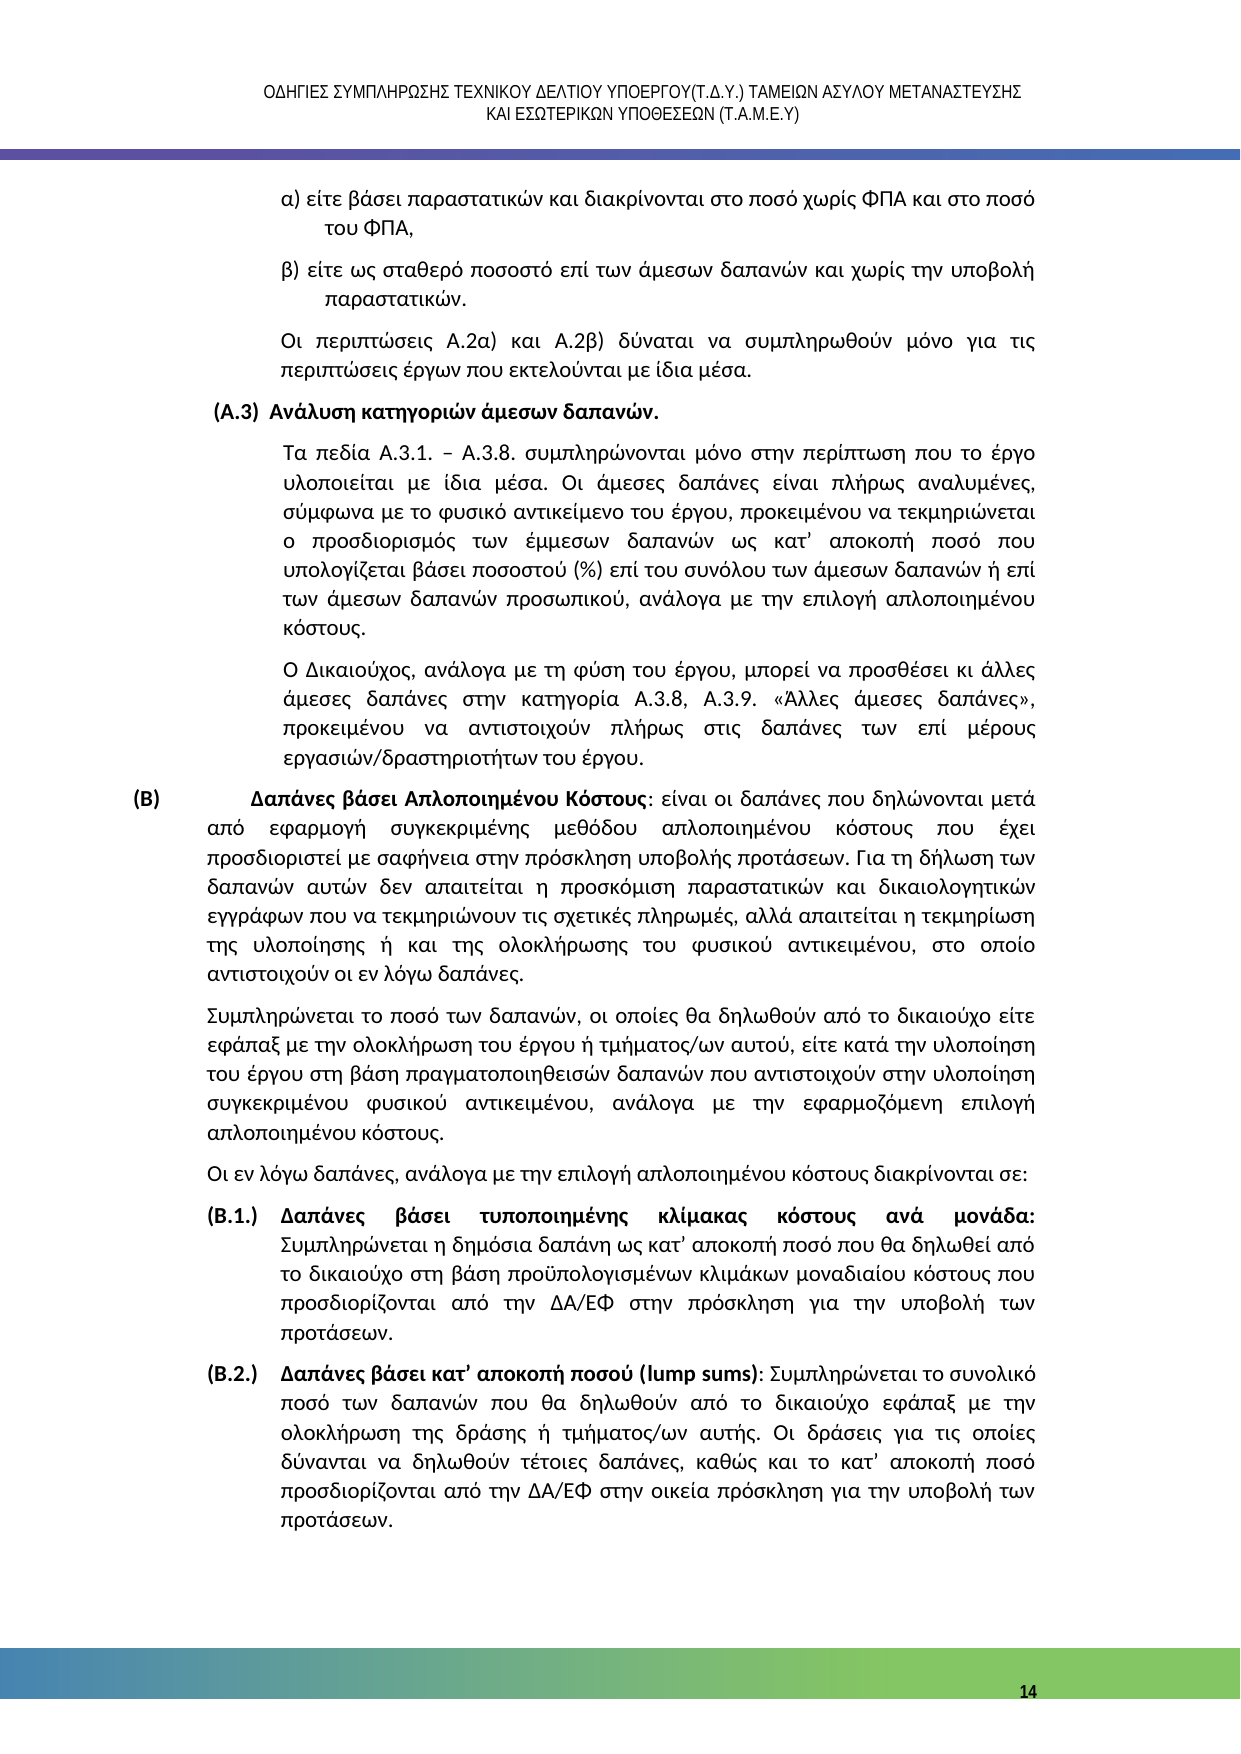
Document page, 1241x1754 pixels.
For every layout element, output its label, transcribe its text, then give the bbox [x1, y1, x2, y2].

text (Β.1.) Δαπάνες βάσει τυποποιημένης κλίμακας κόστους ανά μονάδα: Συμπληρώνεται η δημόσια δαπάνη ως κατ’ αποκοπή ποσό που θα δηλωθεί από το δικαιούχο στη βάση προϋπολογισμένων κλιμάκων μοναδιαίου κόστους που προσδιορίζονται από την ΔΑ/ΕΦ στην πρόσκληση για την υποβολή των προτάσεων. [207, 1200, 1036, 1346]
text β) είτε ως σταθερό ποσοστό επί των άμεσων δαπανών και χωρίς την υποβολή παραστατικών. [281, 254, 1036, 312]
picture [0, 1648, 1241, 1699]
text (Β) Δαπάνες βάσει Απλοποιημένου Κόστους: είναι οι δαπάνες που δηλώνονται μετά από εφαρμογή συγκεκριμένης μεθόδου απλοποιημένου κόστους που έχει προσδιοριστεί με σαφήνεια στην πρόσκληση υποβολής προτάσεων. Για τη δήλωση των δαπανών αυτών δεν απαιτείται η προσκόμιση παραστατικών και δικαιολογητικών εγγράφων που να τεκμηριώνουν τις σχετικές πληρωμές, αλλά απαιτείται η τεκμηρίωση της υλοποίησης ή και της ολοκλήρωσης του φυσικού αντικειμένου, στο οποίο αντιστοιχούν οι εν λόγω δαπάνες. [133, 783, 1036, 987]
text Οι περιπτώσεις Α.2α) και Α.2β) δύναται να συμπληρωθούν μόνο για τις περιπτώσεις έργων που εκτελούνται με ίδια μέσα. [281, 325, 1036, 383]
text (Α.3) Ανάλυση κατηγοριών άμεσων δαπανών. [133, 396, 1036, 425]
picture [0, 149, 1241, 160]
text Συμπληρώνεται το ποσό των δαπανών, οι οποίες θα δηλωθούν από το δικαιούχο είτε εφάπαξ με την ολοκλήρωση του έργου ή τμήματος/ων αυτού, είτε κατά την υλοποίηση του έργου στη βάση πραγματοποιηθεισών δαπανών που αντιστοιχούν στην υλοποίηση συγκεκριμένου φυσικού αντικειμένου, ανάλογα με την εφαρμοζόμενη επιλογή απλοποιημένου κόστους. [207, 1000, 1036, 1146]
text α) είτε βάσει παραστατικών και διακρίνονται στο ποσό χωρίς ΦΠΑ και στο ποσό του ΦΠΑ, [281, 183, 1036, 242]
text Ο Δικαιούχος, ανάλογα με τη φύση του έργου, μπορεί να προσθέσει κι άλλες άμεσες δαπάνες στην κατηγορία Α.3.8, Α.3.9. «Άλλες άμεσες δαπάνες», προκειμένου να αντιστοιχούν πλήρως στις δαπάνες των επί μέρους εργασιών/δραστηριοτήτων του έργου. [283, 654, 1036, 771]
text (Β.2.) Δαπάνες βάσει κατ’ αποκοπή ποσού (lump sums): Συμπληρώνεται το συνολικό ποσό των δαπανών που θα δηλωθούν από το δικαιούχο εφάπαξ με την ολοκλήρωση της δράσης ή τμήματος/ων αυτής. Οι δράσεις για τις οποίες δύνανται να δηλωθούν τέτοιες δαπάνες, καθώς και το κατ’ αποκοπή ποσό προσδιορίζονται από την ΔΑ/ΕΦ στην οικεία πρόσκληση για την υποβολή των προτάσεων. [207, 1358, 1036, 1533]
text Οι εν λόγω δαπάνες, ανάλογα με την επιλογή απλοποιημένου κόστους διακρίνονται σε: [207, 1158, 1036, 1187]
text Τα πεδία Α.3.1. – Α.3.8. συμπληρώνονται μόνο στην περίπτωση που το έργο υλοποιείται με ίδια μέσα. Οι άμεσες δαπάνες είναι πλήρως αναλυμένες, σύμφωνα με το φυσικό αντικείμενο του έργου, προκειμένου να τεκμηριώνεται ο προσδιορισμός των έμμεσων δαπανών ως κατ’ αποκοπή ποσό που υπολογίζεται βάσει ποσοστού (%) επί του συνόλου των άμεσων δαπανών ή επί των άμεσων δαπανών προσωπικού, ανάλογα με την επιλογή απλοποιημένου κόστους. [283, 437, 1036, 642]
